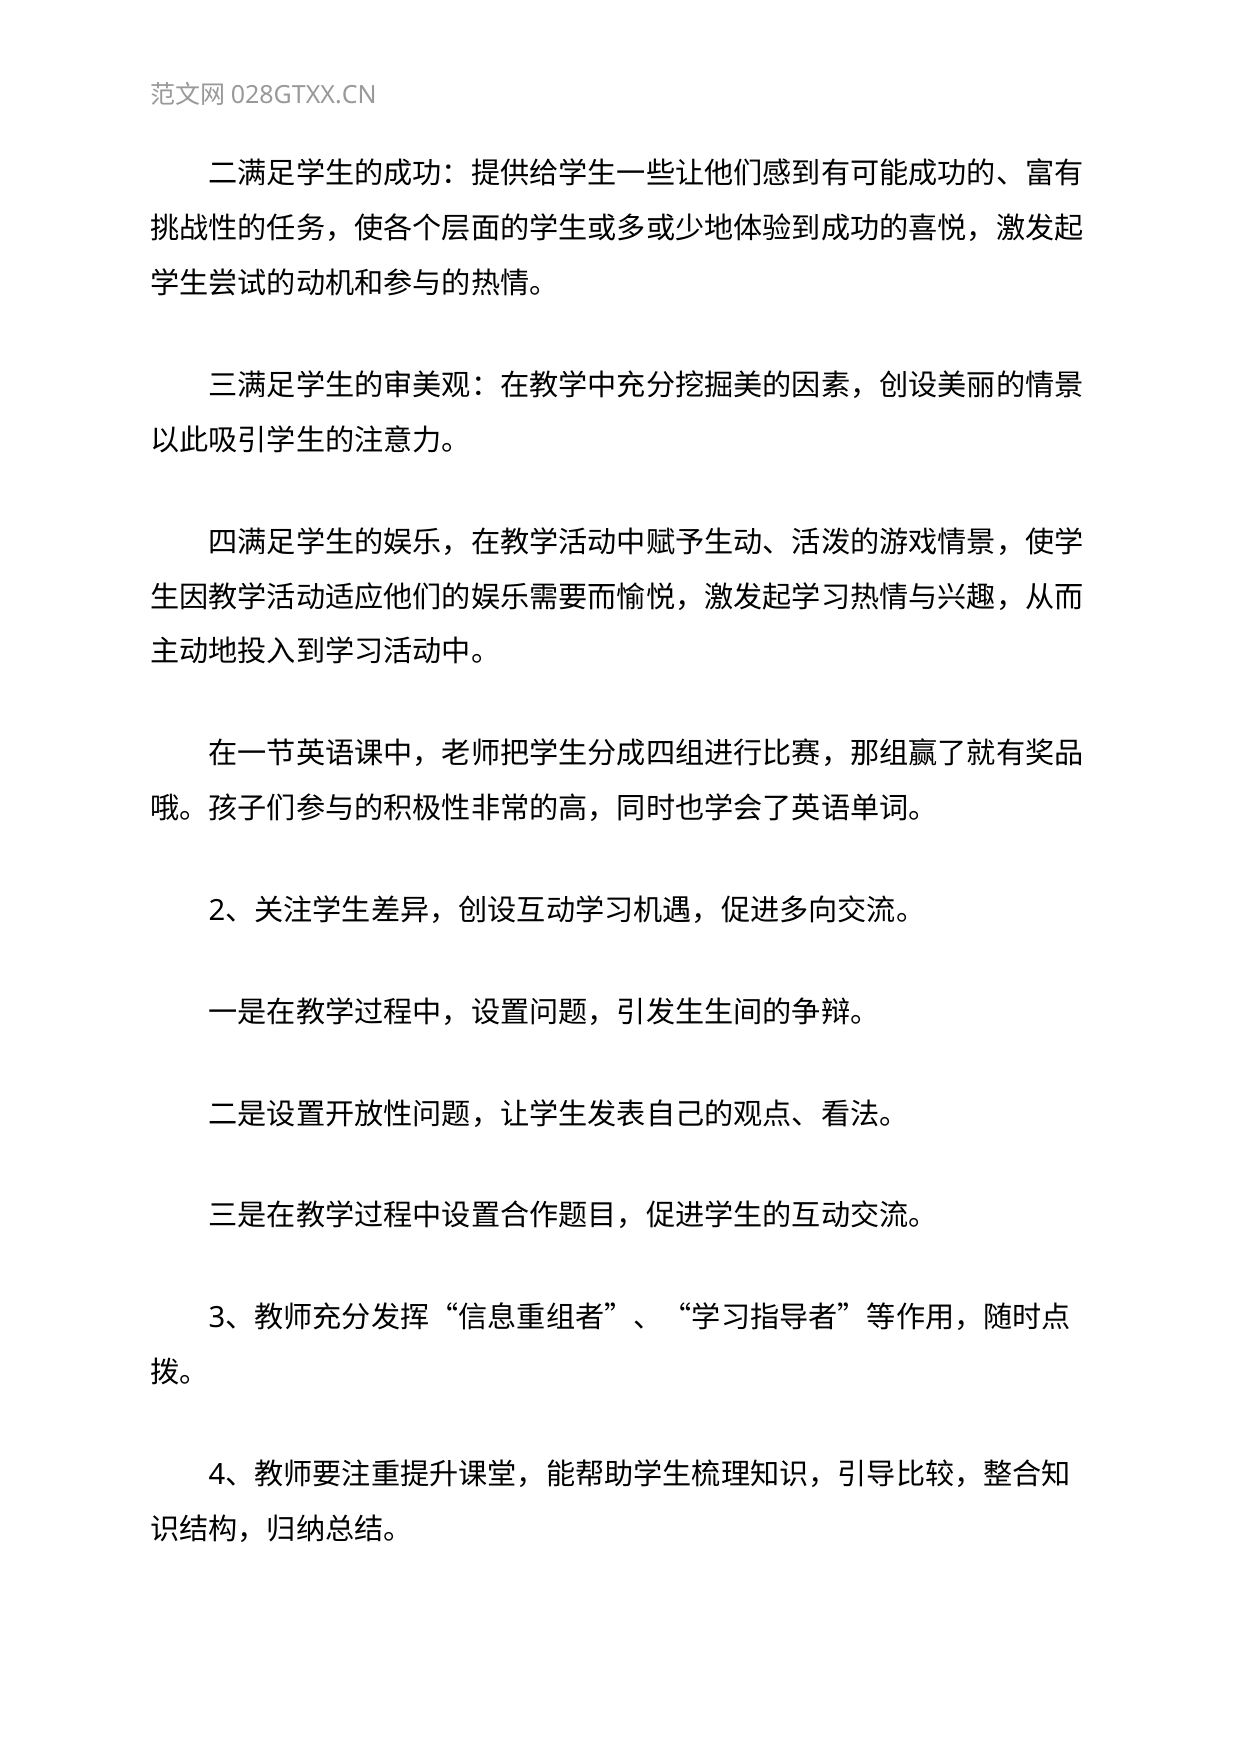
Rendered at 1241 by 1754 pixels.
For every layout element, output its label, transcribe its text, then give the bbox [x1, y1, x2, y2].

text 二满足学生的成功：提供给学生一些让他们感到有可能成功的、富有挑战性的任务，使各个层面的学生或多或少地体验到成功的喜悦，激发起学生尝试的动机和参与的热情。 [150, 150, 1090, 302]
text 3、教师充分发挥“信息重组者”、“学习指导者”等作用，随时点拨。 [150, 1294, 1090, 1391]
text 四满足学生的娱乐，在教学活动中赋予生动、活泼的游戏情景，使学生因教学活动适应他们的娱乐需要而愉悦，激发起学习热情与兴趣，从而主动地投入到学习活动中。 [150, 518, 1090, 670]
text 三是在教学过程中设置合作题目，促进学生的互动交流。 [150, 1192, 1090, 1234]
text 2、关注学生差异，创设互动学习机遇，促进多向交流。 [150, 886, 1090, 929]
text 4、教师要注重提升课堂，能帮助学生梳理知识，引导比较，整合知识结构，归纳总结。 [150, 1451, 1090, 1548]
text 三满足学生的审美观：在教学中充分挖掘美的因素，创设美丽的情景以此吸引学生的注意力。 [150, 362, 1090, 459]
text 二是设置开放性问题，让学生发表自己的观点、看法。 [150, 1090, 1090, 1132]
text 一是在教学过程中，设置问题，引发生生间的争辩。 [150, 988, 1090, 1031]
text 在一节英语课中，老师把学生分成四组进行比赛，那组赢了就有奖品哦。孩子们参与的积极性非常的高，同时也学会了英语单词。 [150, 730, 1090, 827]
